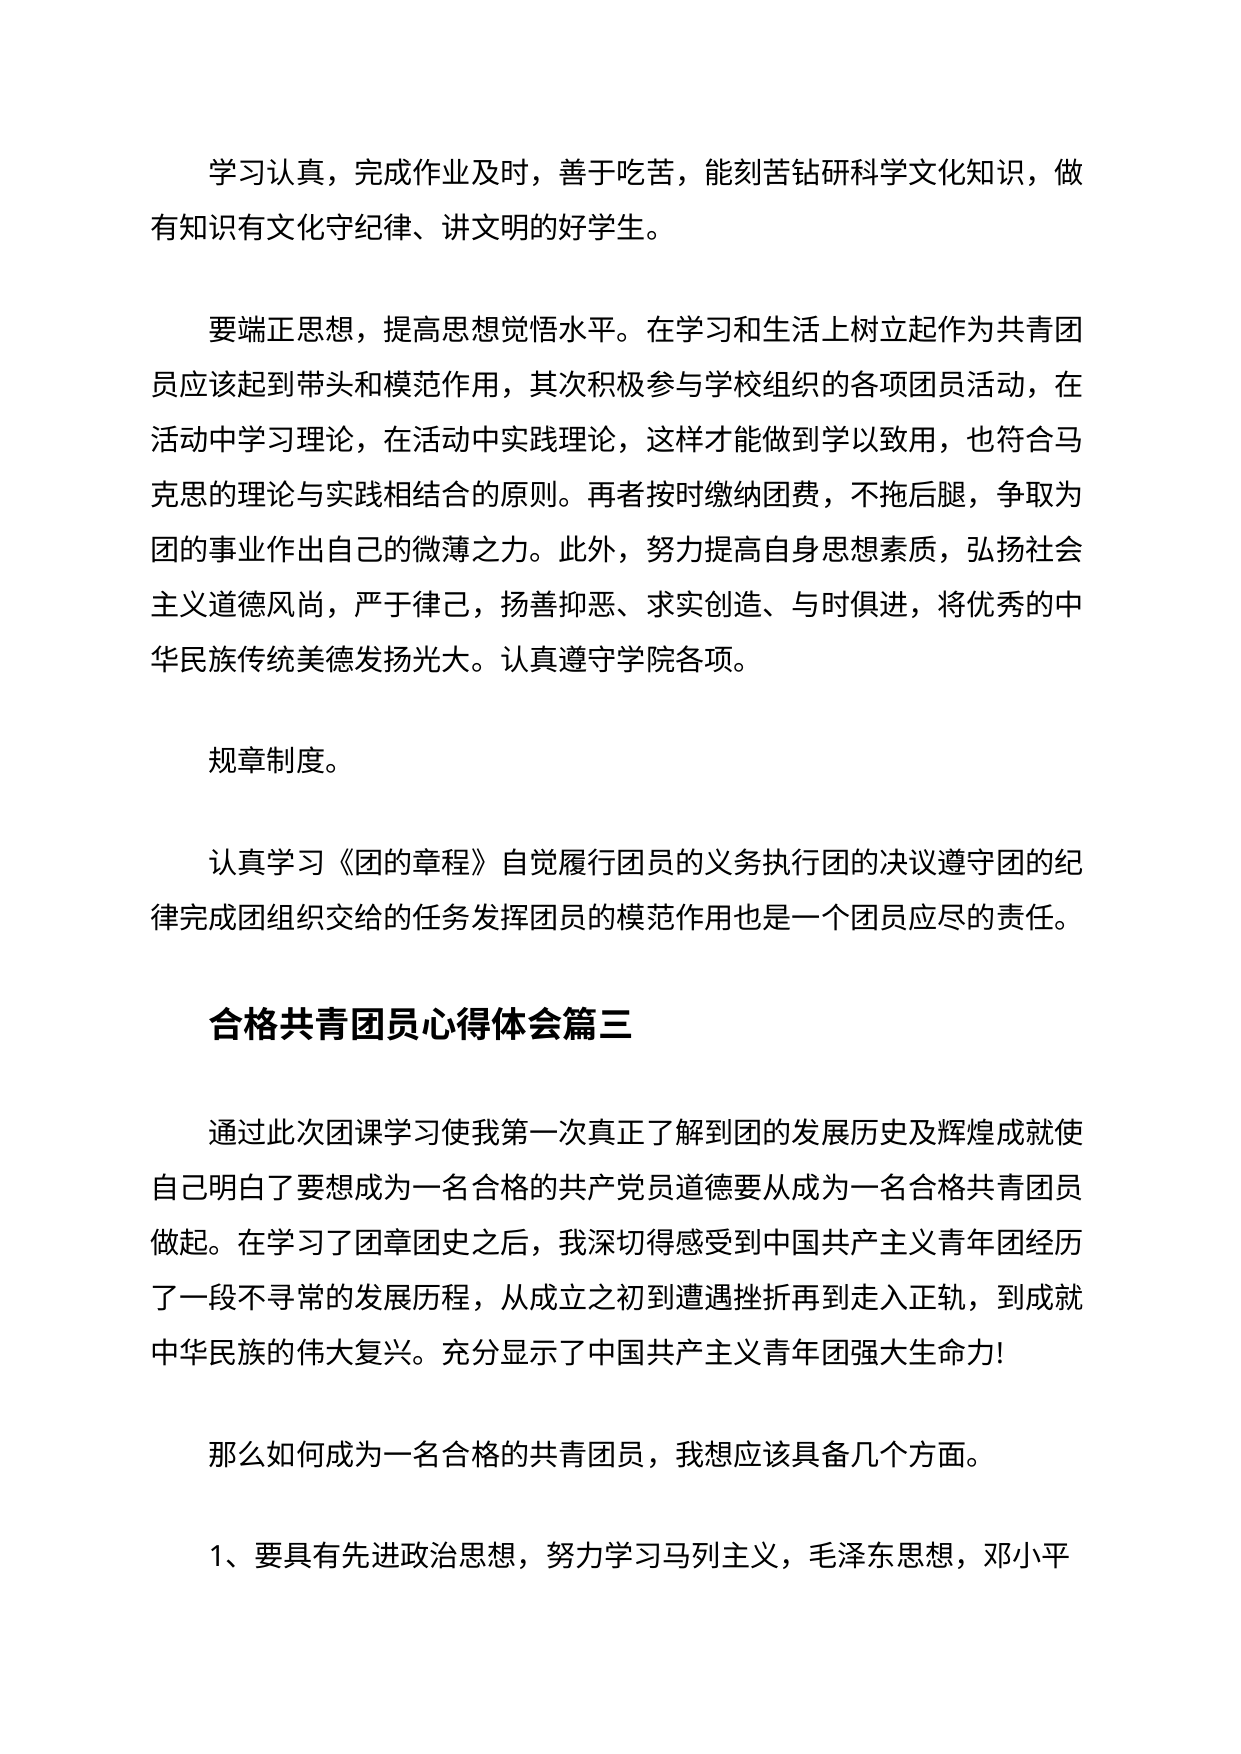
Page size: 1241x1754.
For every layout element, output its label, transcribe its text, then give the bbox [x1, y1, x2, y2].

text 要端正思想，提高思想觉悟水平。在学习和生活上树立起作为共青团员应该起到带头和模范作用，其次积极参与学校组织的各项团员活动，在活动中学习理论，在活动中实践理论，这样才能做到学以致用，也符合马克思的理论与实践相结合的原则。再者按时缴纳团费，不拖后腿，争取为团的事业作出自己的微薄之力。此外，努力提高自身思想素质，弘扬社会主义道德风尚，严于律己，扬善抑恶、求实创造、与时俱进，将优秀的中华民族传统美德发扬光大。认真遵守学院各项。 [150, 307, 1090, 678]
text 规章制度。 [150, 738, 1090, 780]
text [150, 1533, 1090, 1575]
text 那么如何成为一名合格的共青团员，我想应该具备几个方面。 [150, 1431, 1090, 1473]
text 合格共青团员心得体会篇三 [150, 996, 1090, 1047]
text 认真学习《团的章程》自觉履行团员的义务执行团的决议遵守团的纪律完成团组织交给的任务发挥团员的模范作用也是一个团员应尽的责任。 [150, 839, 1090, 937]
text 学习认真，完成作业及时，善于吃苦，能刻苦钻研科学文化知识，做有知识有文化守纪律、讲文明的好学生。 [150, 150, 1090, 247]
text 通过此次团课学习使我第一次真正了解到团的发展历史及辉煌成就使自己明白了要想成为一名合格的共产党员道德要从成为一名合格共青团员做起。在学习了团章团史之后，我深切得感受到中国共产主义青年团经历了一段不寻常的发展历程，从成立之初到遭遇挫折再到走入正轨，到成就中华民族的伟大复兴。充分显示了中国共产主义青年团强大生命力! [150, 1110, 1090, 1372]
